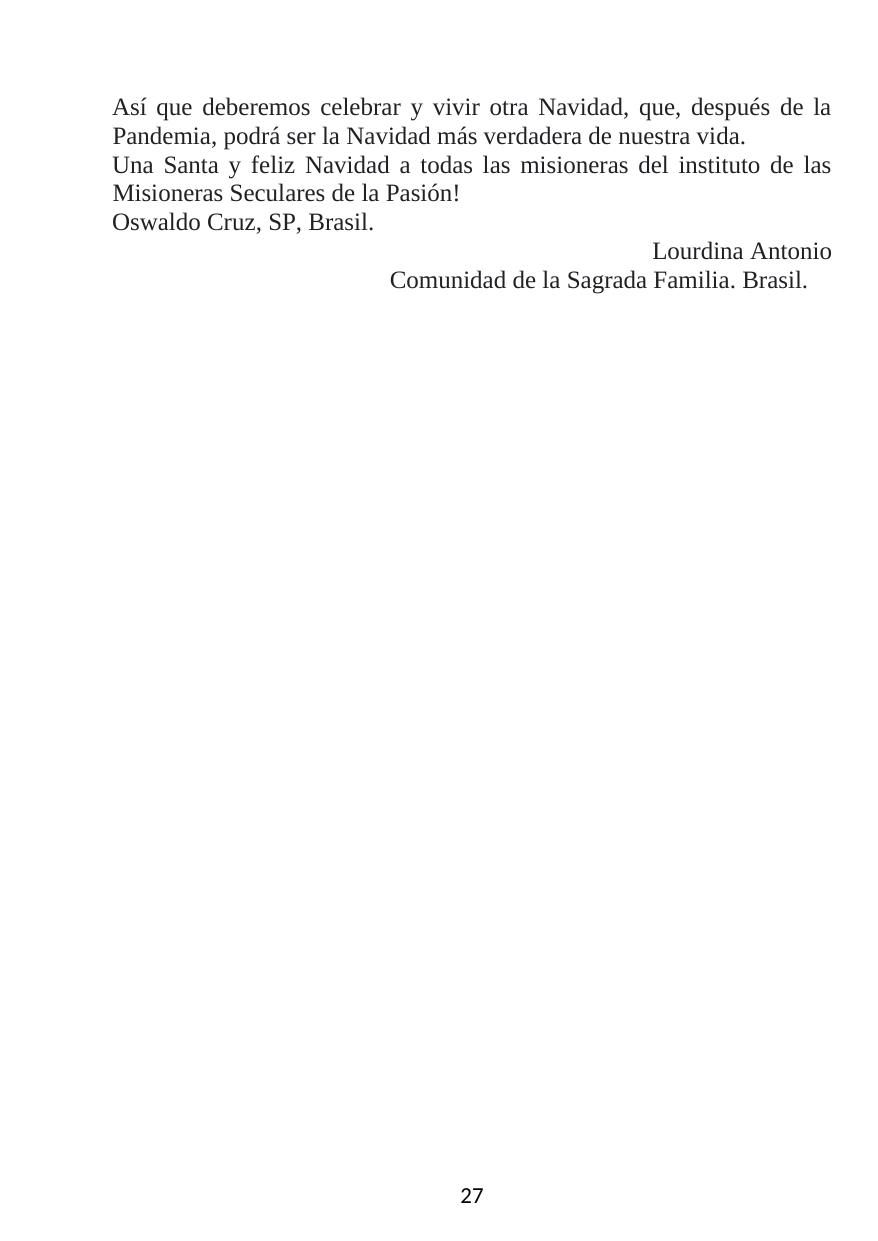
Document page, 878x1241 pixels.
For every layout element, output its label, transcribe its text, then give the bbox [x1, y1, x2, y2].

text Lourdina Antonio [112, 236, 832, 265]
text Una Santa y feliz Navidad a todas las misioneras del instituto de las Misioneras Seculares de la Pasión! [112, 150, 832, 207]
text Así que deberemos celebrar y vivir otra Navidad, que, después de la Pandemia, podrá ser la Navidad más verdadera de nuestra vida. [112, 92, 832, 150]
text Oswaldo Cruz, SP, Brasil. [112, 207, 832, 236]
text Comunidad de la Sagrada Familia. Brasil. [112, 265, 832, 293]
